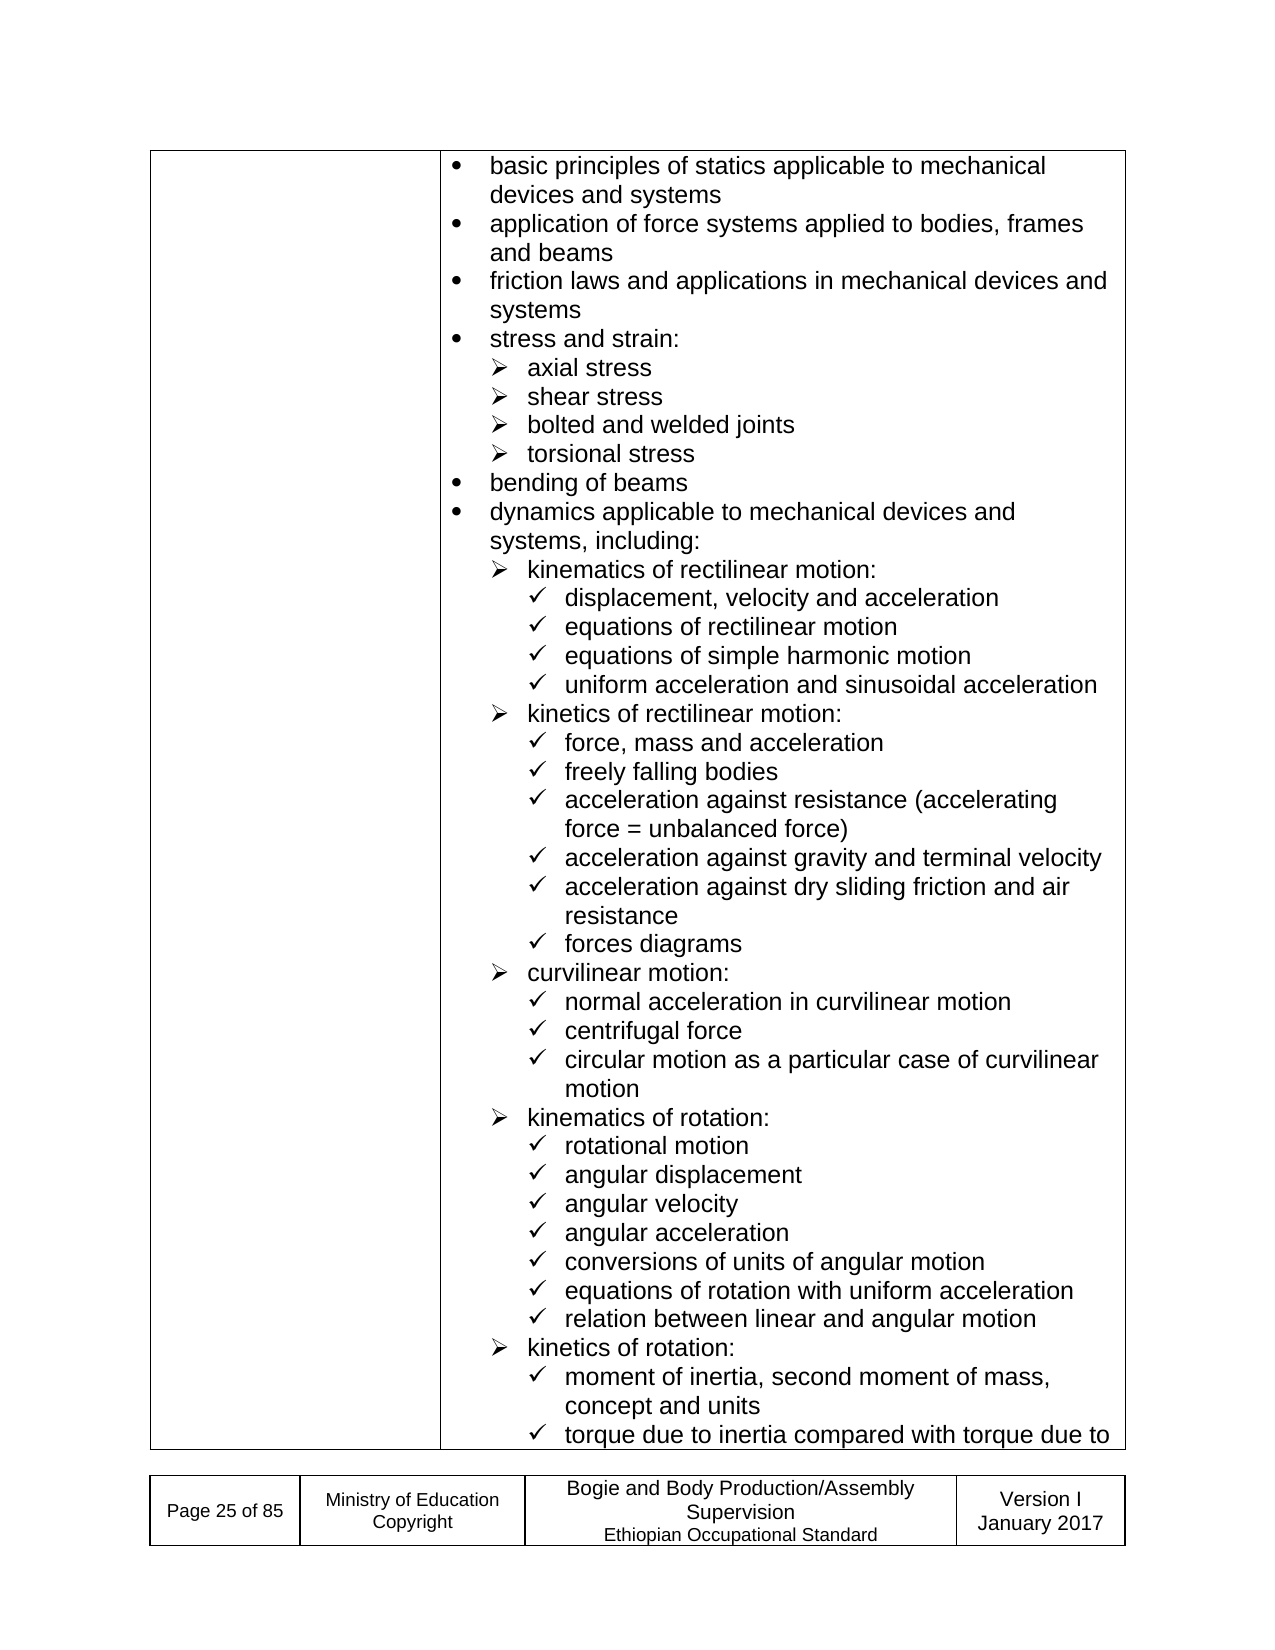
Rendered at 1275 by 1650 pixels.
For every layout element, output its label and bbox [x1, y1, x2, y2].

table_cell [151, 151, 440, 1449]
table_cell [441, 151, 1125, 1449]
